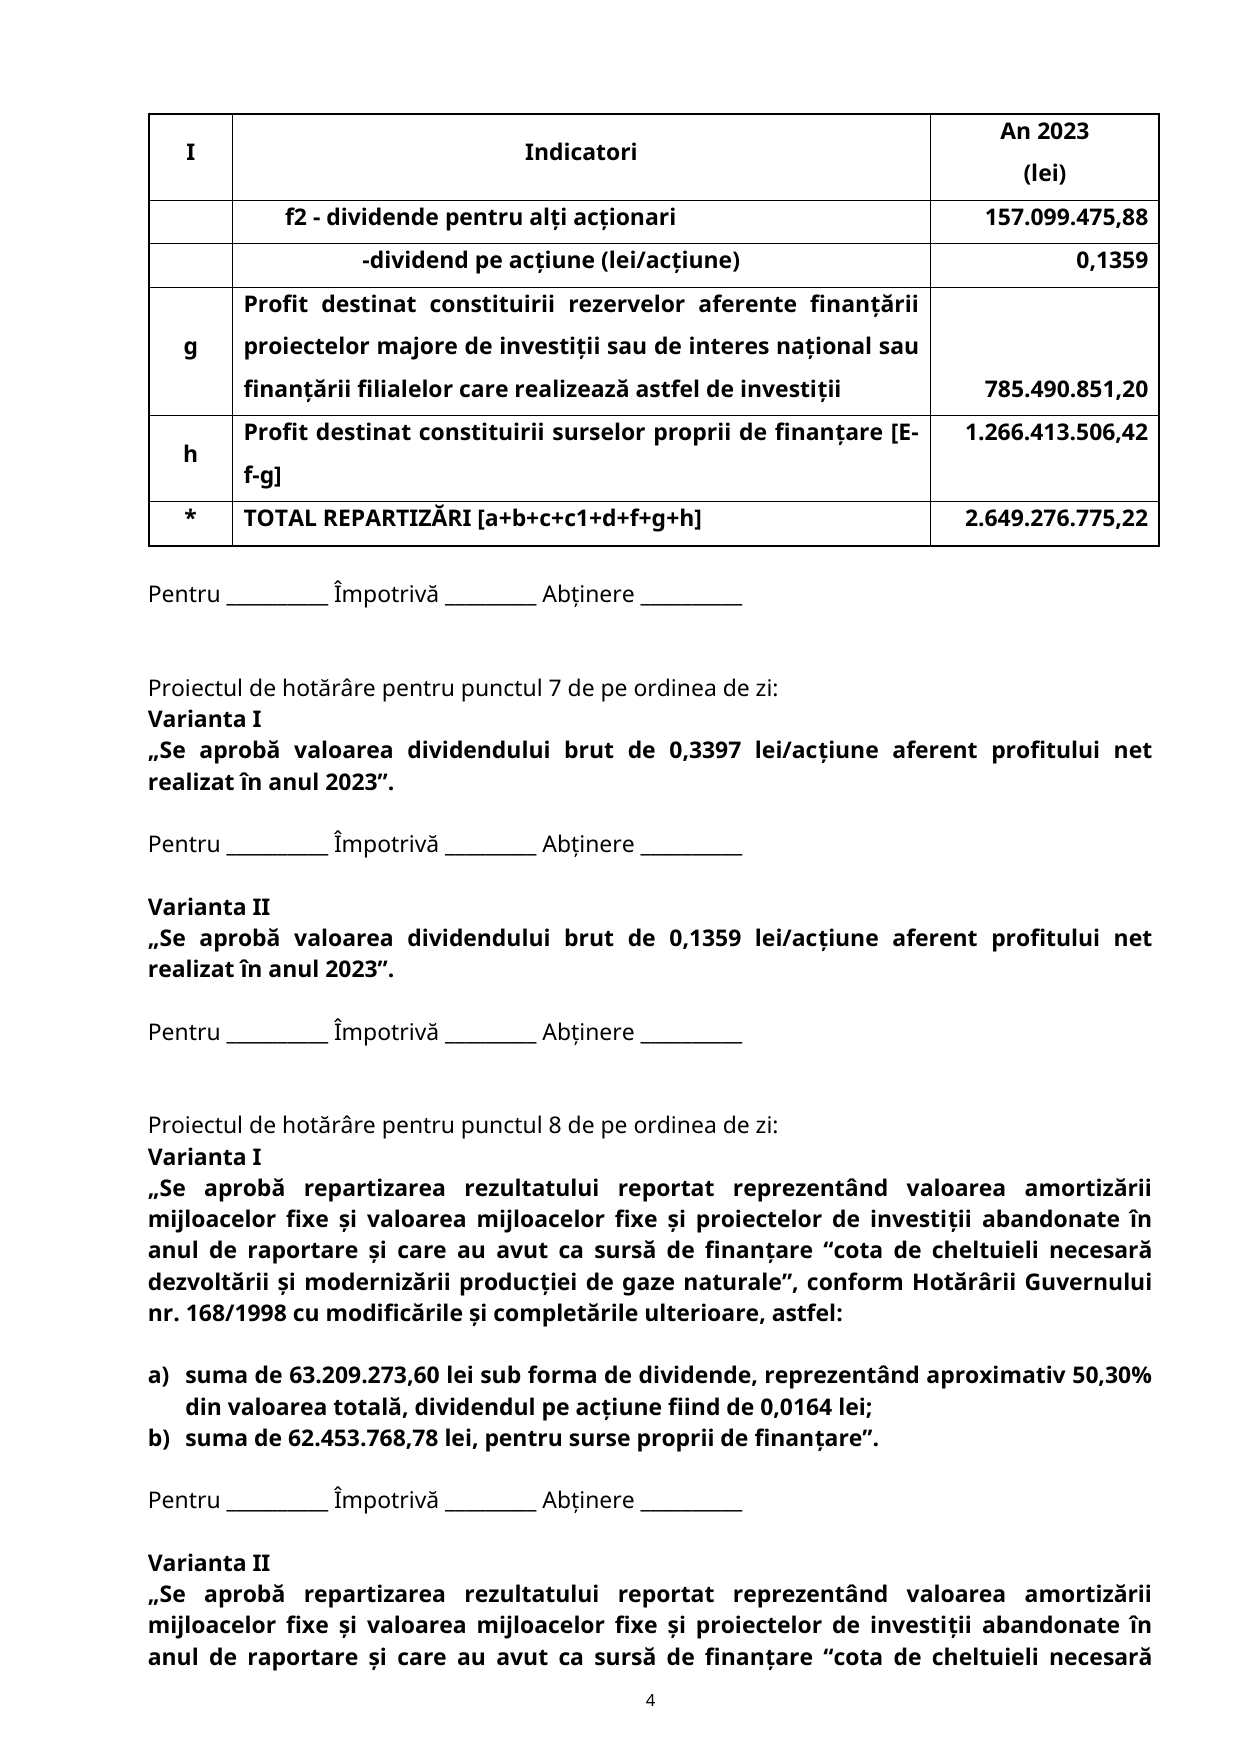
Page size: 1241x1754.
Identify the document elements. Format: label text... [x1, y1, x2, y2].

table_cell g [150, 288, 232, 415]
table_cell 785.490.851,20 [931, 288, 1158, 415]
text Varianta II [148, 891, 1153, 922]
text Pentru __________ Împotrivă _________ Abţinere __________ [148, 828, 1151, 859]
table_cell [150, 244, 232, 287]
table_cell Profit destinat constituirii surselor proprii de finanțare [E-f-g] [233, 416, 930, 501]
table_cell h [150, 416, 232, 501]
text „Se aprobă valoarea dividendului brut de 0,3397 lei/acțiune aferent profitului net realizat în anul 2023”. [148, 734, 1153, 797]
table_cell [150, 201, 232, 243]
list suma de 63.209.273,60 lei sub forma de dividende, reprezentând aproximativ 50,30% din valoarea totală, dividendul pe acțiune fiind de 0,0164 lei; [148, 1359, 1153, 1422]
table_cell * [150, 502, 232, 545]
table_cell -dividend pe acțiune (lei/acțiune) [233, 244, 930, 287]
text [148, 1578, 1153, 1672]
text Varianta I [148, 703, 1153, 734]
table_header An 2023 (lei) [931, 115, 1158, 199]
text Pentru __________ Împotrivă _________ Abţinere __________ [148, 578, 1151, 609]
text Proiectul de hotărâre pentru punctul 7 de pe ordinea de zi: [148, 672, 1151, 703]
text Pentru __________ Împotrivă _________ Abţinere __________ [148, 1484, 1151, 1516]
text „Se aprobă repartizarea rezultatului reportat reprezentând valoarea amortizării mijloacelor fixe și valoarea mijloacelor fixe și proiectelor de investiții abandonate în anul de raportare și care au avut ca sursă de finanțare “cota de cheltuieli necesară dezvoltării și modernizării producției de gaze naturale”, conform Hotărârii Guvernului nr. 168/1998 cu modificările și completările ulterioare, astfel: [148, 1172, 1153, 1328]
table_cell TOTAL REPARTIZĂRI [a+b+c+c1+d+f+g+h] [233, 502, 930, 545]
table_header Indicatori [233, 115, 930, 199]
text Pentru __________ Împotrivă _________ Abţinere __________ [148, 1016, 1151, 1047]
text „Se aprobă valoarea dividendului brut de 0,1359 lei/acțiune aferent profitului net realizat în anul 2023”. [148, 922, 1153, 984]
table_cell 157.099.475,88 [931, 201, 1158, 243]
table_cell 2.649.276.775,22 [931, 502, 1158, 545]
table_header I [150, 115, 232, 199]
table_cell Profit destinat constituirii rezervelor aferente finanțării proiectelor majore de investiții sau de interes național sau finanțării filialelor care realizează astfel de investiții [233, 288, 930, 415]
text Proiectul de hotărâre pentru punctul 8 de pe ordinea de zi: [148, 1109, 1151, 1141]
table_cell 1.266.413.506,42 [931, 416, 1158, 501]
text Varianta II [148, 1547, 1153, 1578]
table_cell f2 - dividende pentru alți acționari [233, 201, 930, 243]
table_cell 0,1359 [931, 244, 1158, 287]
list suma de 62.453.768,78 lei, pentru surse proprii de finanțare”. [148, 1422, 1153, 1453]
text Varianta I [148, 1141, 1153, 1172]
